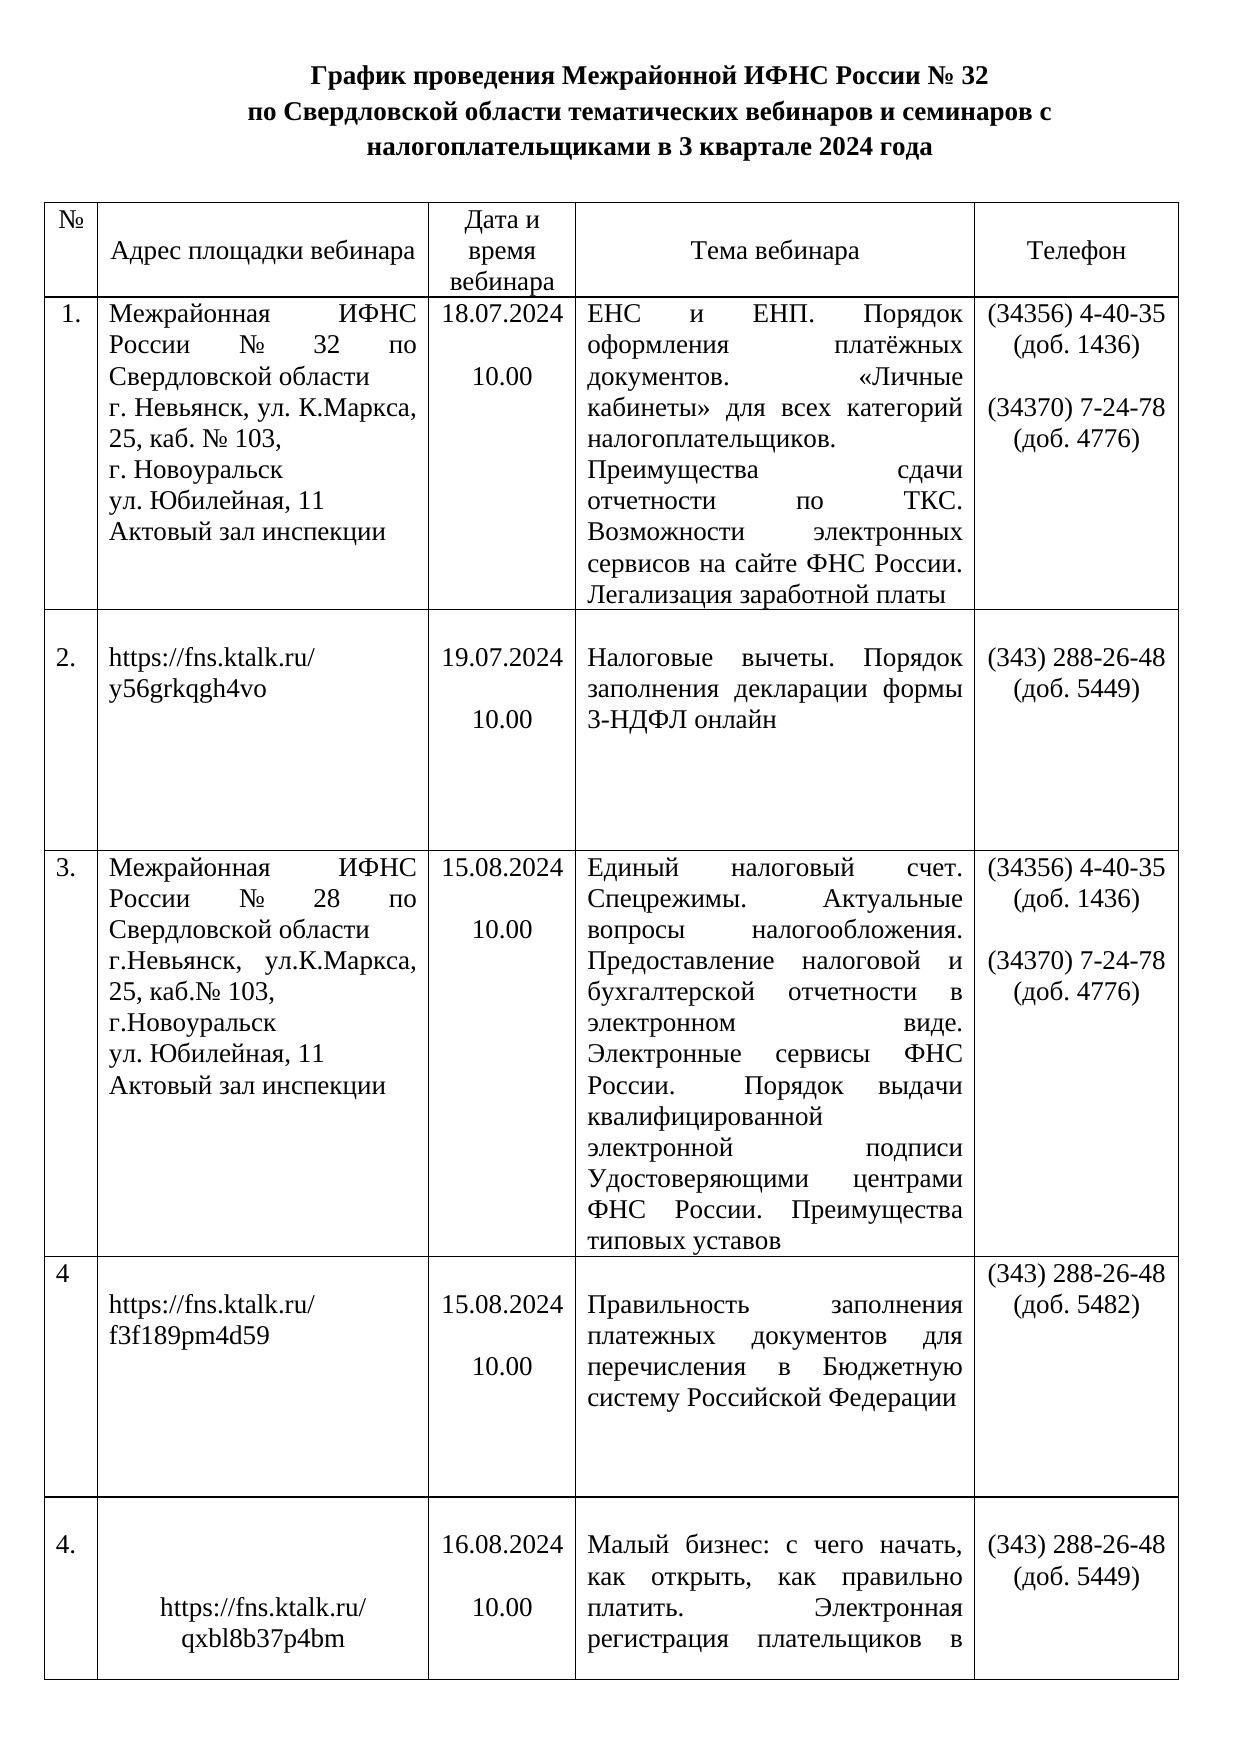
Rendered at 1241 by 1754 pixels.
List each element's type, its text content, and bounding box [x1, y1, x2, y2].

table_cell https://fns.ktalk.ru/f3f189pm4d59 [98, 1257, 428, 1496]
table_cell (343) 288-26-48 (доб. 5482) [975, 1257, 1178, 1496]
table_cell ЕНС и ЕНП. Порядок оформления платёжных документов. «Личные кабинеты» для всех категорий налогоплательщиков. Преимущества сдачи отчетности по ТКС. Возможности электронных сервисов на сайте ФНС России. Легализация заработной платы [576, 298, 974, 609]
table_cell Межрайонная ИФНС России № 32 по Свердловской области г. Невьянск, ул. К.Маркса, 25, каб. № 103, г. Новоуральск ул. Юбилейная, 11 Актовый зал инспекции [98, 298, 428, 609]
table_cell (343) 288-26-48 (доб. 5449) [975, 610, 1178, 850]
table_cell 15.08.2024 10.00 [429, 851, 575, 1256]
table_cell (34356) 4-40-35 (доб. 1436) (34370) 7-24-78 (доб. 4776) [975, 851, 1178, 1256]
table_cell 16.08.2024 10.00 [429, 1498, 575, 1679]
table_header № [45, 203, 97, 296]
table_header Адрес площадки вебинара [98, 203, 428, 296]
table_cell (34356) 4-40-35 (доб. 1436) (34370) 7-24-78 (доб. 4776) [975, 298, 1178, 609]
table_cell 1. [45, 298, 97, 609]
text по Свердловской области тематических вебинаров и семинаров с налогоплательщиками в 3 квартале 2024 года [118, 95, 1181, 162]
text График проведения Межрайонной ИФНС России № 32 [118, 59, 1181, 90]
table_cell 15.08.2024 10.00 [429, 1257, 575, 1496]
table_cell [576, 1498, 974, 1679]
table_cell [98, 1498, 428, 1679]
table_cell 3. [45, 851, 97, 1256]
table_cell 19.07.2024 10.00 [429, 610, 575, 850]
table_cell Единый налоговый счет. Спецрежимы. Актуальные вопросы налогообложения. Предоставление налоговой и бухгалтерской отчетности в электронном виде. Электронные сервисы ФНС России. Порядок выдачи квалифицированной электронной подписи Удостоверяющими центрами ФНС России. Преимущества типовых уставов [576, 851, 974, 1256]
table_cell 4 [45, 1257, 97, 1496]
table_cell Правильность заполнения платежных документов для перечисления в Бюджетную систему Российской Федерации [576, 1257, 974, 1496]
table_cell Межрайонная ИФНС России № 28 по Свердловской области г.Невьянск, ул.К.Маркса, 25, каб.№ 103, г.Новоуральск ул. Юбилейная, 11 Актовый зал инспекции [98, 851, 428, 1256]
table_header Телефон [975, 203, 1178, 296]
table_header Дата и время вебинара [429, 203, 575, 296]
table_cell 2. [45, 610, 97, 850]
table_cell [975, 1498, 1178, 1679]
table_header Тема вебинара [576, 203, 974, 296]
table_cell https://fns.ktalk.ru/y56grkqgh4vo [98, 610, 428, 850]
table_cell 18.07.2024 10.00 [429, 298, 575, 609]
table_cell 4. [45, 1498, 97, 1679]
table_cell Налоговые вычеты. Порядок заполнения декларации формы 3-НДФЛ онлайн [576, 610, 974, 850]
